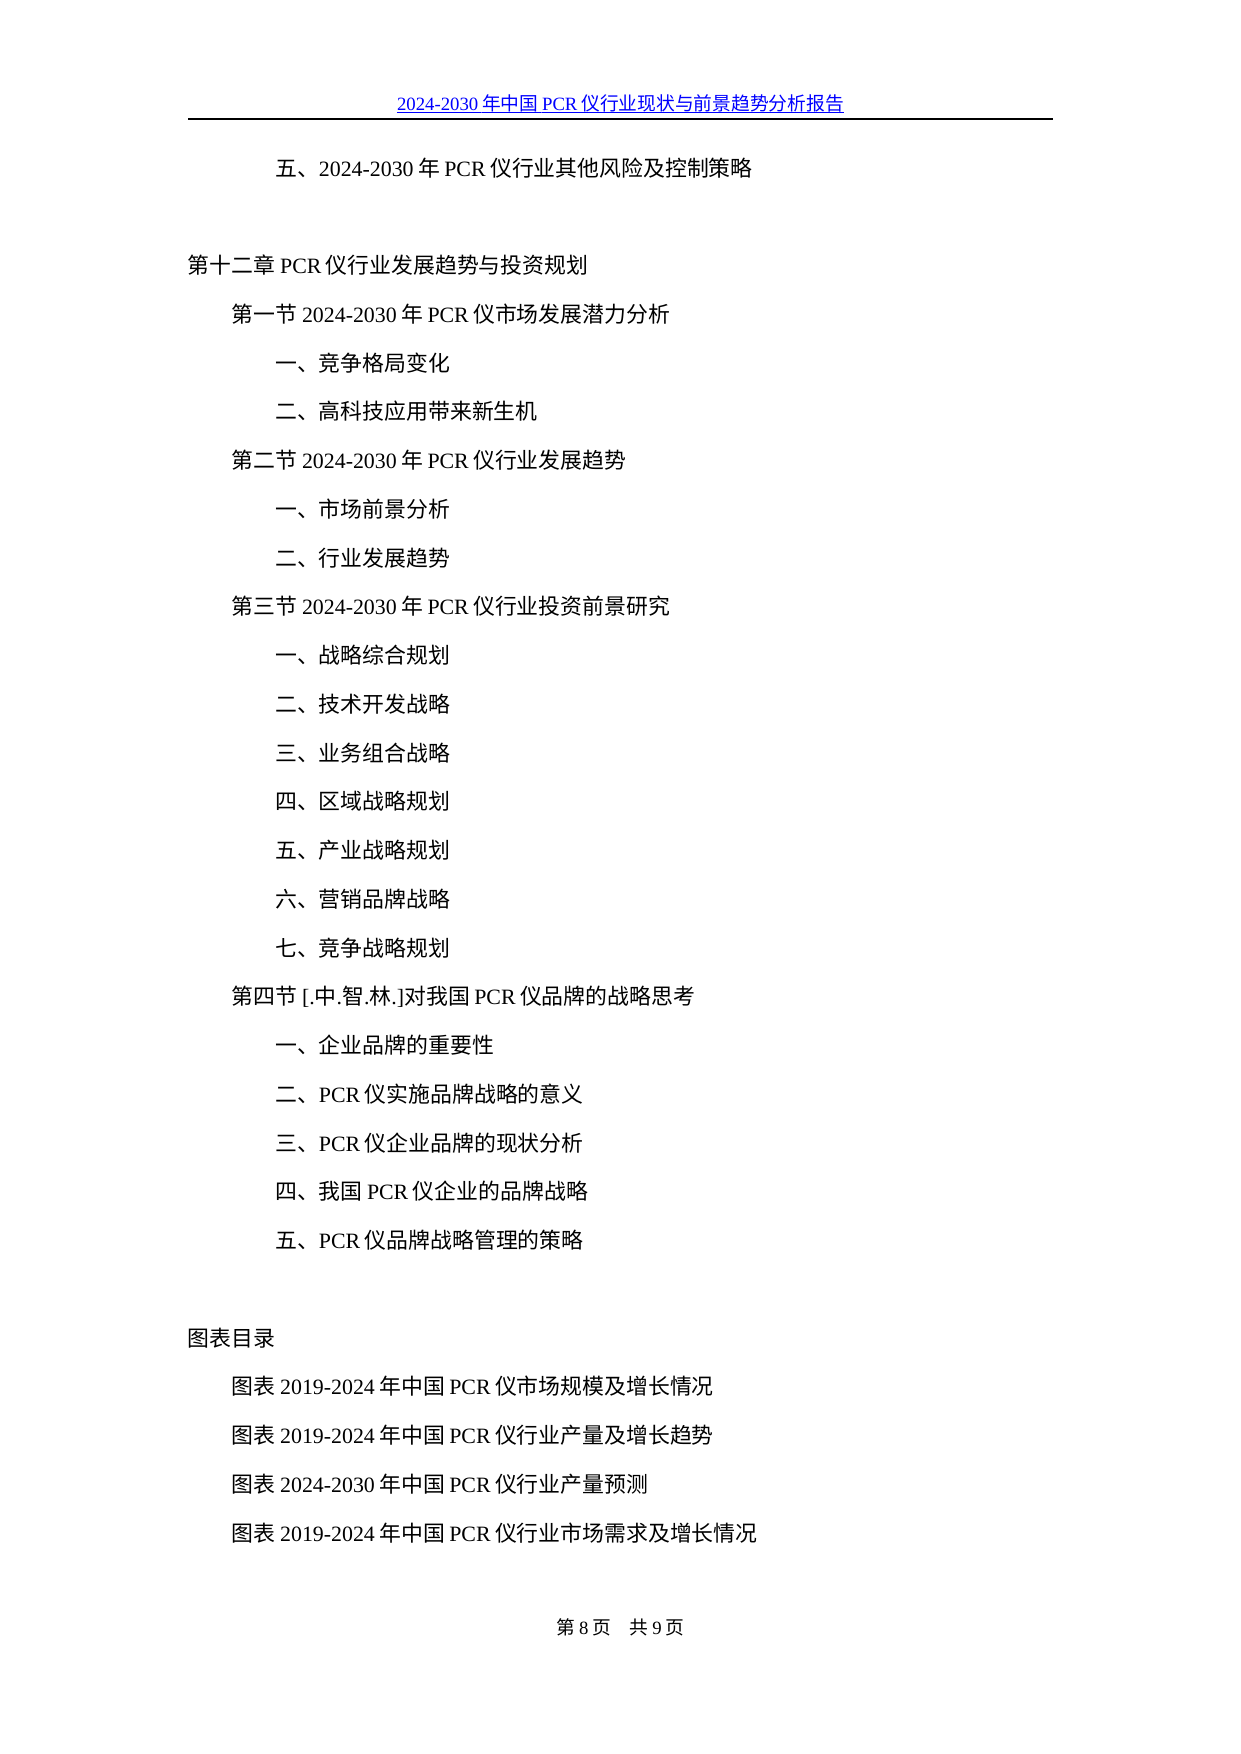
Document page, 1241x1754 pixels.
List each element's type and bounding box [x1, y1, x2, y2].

text [187, 150, 1053, 1548]
